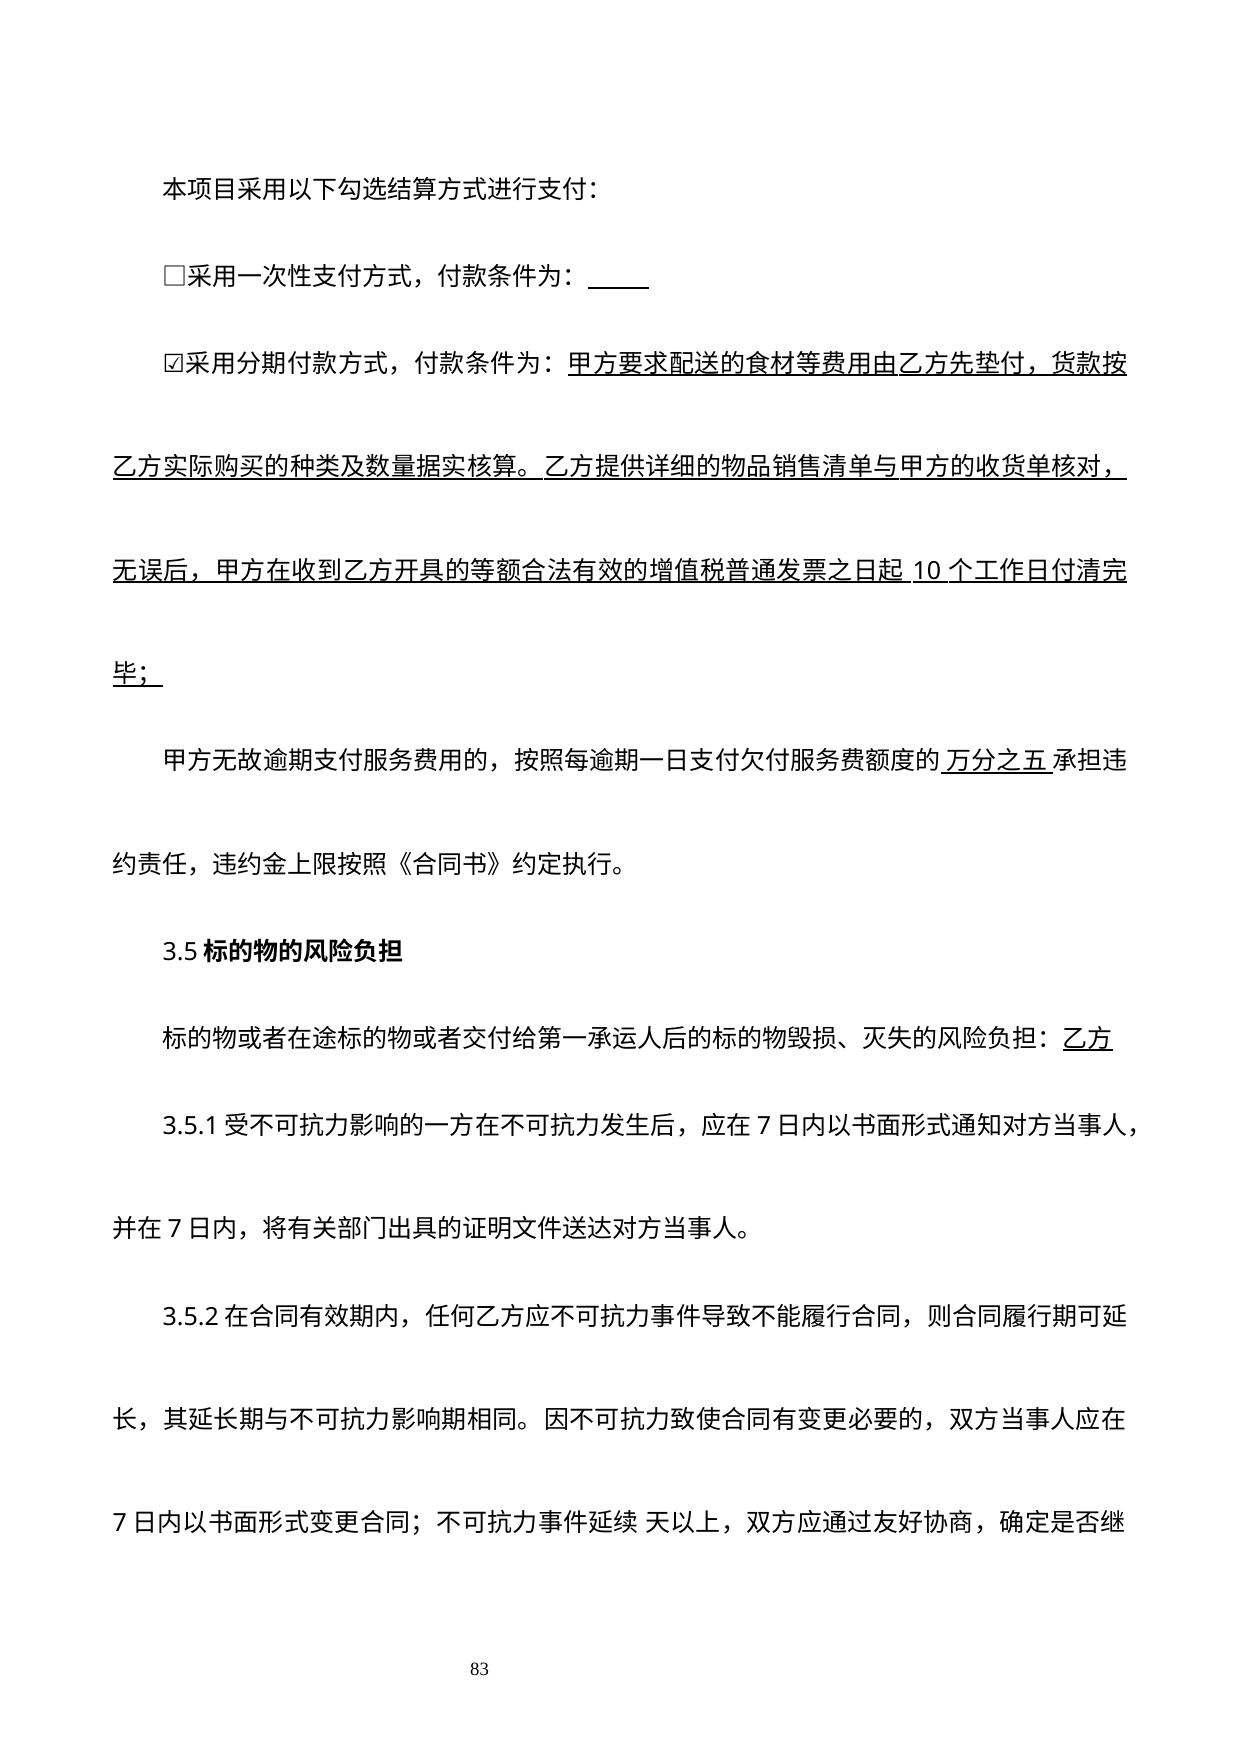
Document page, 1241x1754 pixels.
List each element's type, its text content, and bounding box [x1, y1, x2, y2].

text 本项目采用以下勾选结算方式进行支付： [112, 153, 1128, 222]
text ☑采用分期付款方式，付款条件为：甲方要求配送的食材等费用由乙方先垫付，货款按乙方实际购买的种类及数量据实核算。乙方提供详细的物品销售清单与甲方的收货单核对，无误后，甲方在收到乙方开具的等额合法有效的增值税普通发票之日起 10 个工作日付清完毕； [112, 327, 1128, 706]
text 甲方无故逾期支付服务费用的，按照每逾期一日支付欠付服务费额度的 万分之五 承担违约责任，违约金上限按照《合同书》约定执行。 [112, 724, 1128, 897]
text 标的物或者在途标的物或者交付给第一承运人后的标的物毁损、灭失的风险负担：乙方 [112, 1002, 1128, 1071]
text 3.5标的物的风险负担 [112, 915, 1128, 984]
text 3.5.1受不可抗力影响的一方在不可抗力发生后，应在7日内以书面形式通知对方当事人，并在7日内，将有关部门出具的证明文件送达对方当事人。 [112, 1089, 1128, 1262]
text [112, 1280, 1128, 1556]
text □采用一次性支付方式，付款条件为： [112, 240, 1128, 309]
